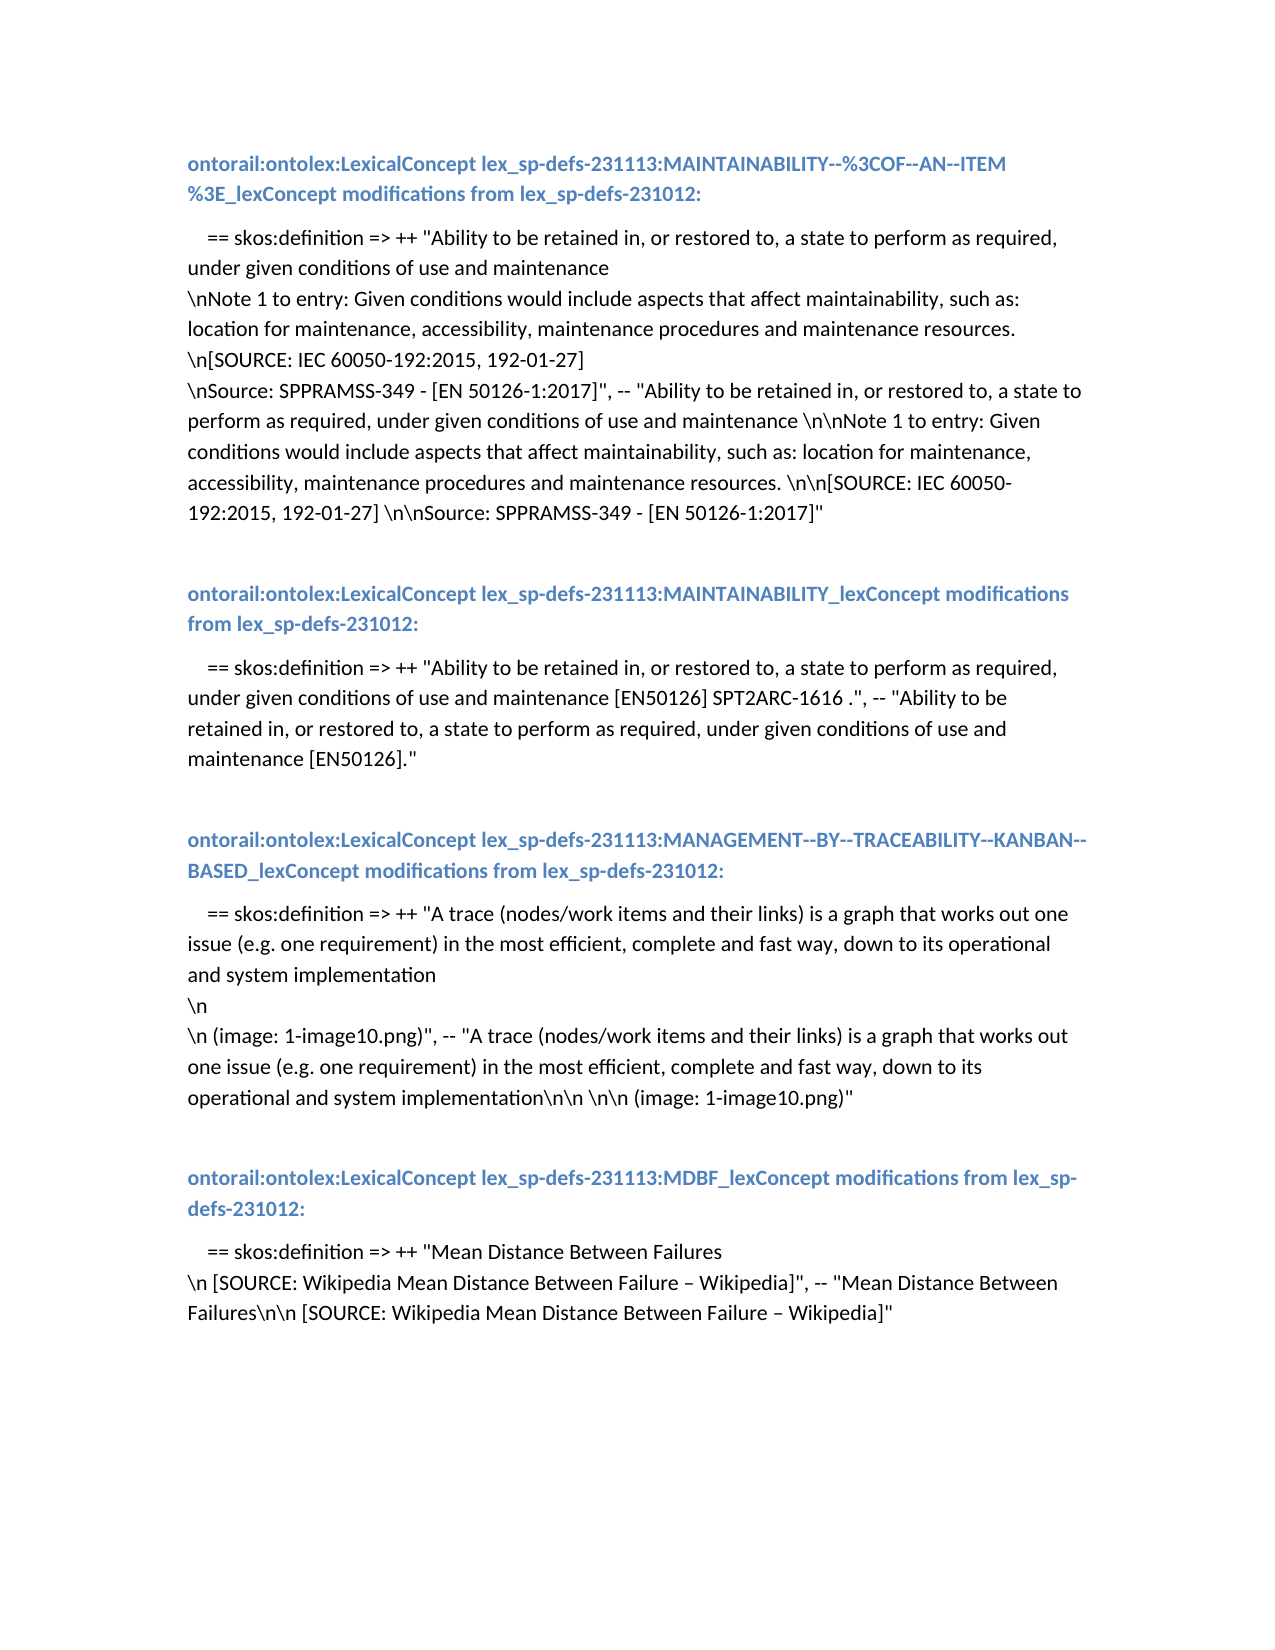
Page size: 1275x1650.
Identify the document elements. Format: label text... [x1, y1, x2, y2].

text == skos:definition => ++ "A trace (nodes/work items and their links) is a graph that works out one issue (e.g. one requirement) in the most efficient, complete and fast way, down to its operational and system implementation \n \n (image: 1-image10.png)", -- "A trace (nodes/work items and their links) is a graph that works out one issue (e.g. one requirement) in the most efficient, complete and fast way, down to its operational and system implementation\n\n \n\n (image: 1-image10.png)" [187, 900, 1087, 1110]
subtitle ontorail:ontolex:LexicalConcept lex_sp-defs-231113:MANAGEMENT--BY--TRACEABILITY--KANBAN--BASED_lexConcept modifications from lex_sp-defs-231012: [187, 826, 1087, 883]
text == skos:definition => ++ "Ability to be retained in, or restored to, a state to perform as required, under given conditions of use and maintenance [EN50126] SPT2ARC-1616 .", -- "Ability to be retained in, or restored to, a state to perform as required, under given conditions of use and maintenance [EN50126]." [187, 654, 1087, 772]
text == skos:definition => ++ "Ability to be retained in, or restored to, a state to perform as required, under given conditions of use and maintenance \nNote 1 to entry: Given conditions would include aspects that affect maintainability, such as: location for maintenance, accessibility, maintenance procedures and maintenance resources. \n[SOURCE: IEC 60050-192:2015, 192-01-27] \nSource: SPPRAMSS-349 - [EN 50126-1:2017]", -- "Ability to be retained in, or restored to, a state to perform as required, under given conditions of use and maintenance \n\nNote 1 to entry: Given conditions would include aspects that affect maintainability, such as: location for maintenance, accessibility, maintenance procedures and maintenance resources. \n\n[SOURCE: IEC 60050-192:2015, 192-01-27] \n\nSource: SPPRAMSS-349 - [EN 50126-1:2017]" [187, 224, 1087, 526]
text == skos:definition => ++ "Mean Distance Between Failures \n [SOURCE: Wikipedia Mean Distance Between Failure – Wikipedia]", -- "Mean Distance Between Failures\n\n [SOURCE: Wikipedia Mean Distance Between Failure – Wikipedia]" [187, 1238, 1087, 1326]
subtitle ontorail:ontolex:LexicalConcept lex_sp-defs-231113:MAINTAINABILITY_lexConcept modifications from lex_sp-defs-231012: [187, 580, 1087, 637]
subtitle ontorail:ontolex:LexicalConcept lex_sp-defs-231113:MDBF_lexConcept modifications from lex_sp-defs-231012: [187, 1164, 1087, 1222]
subtitle ontorail:ontolex:LexicalConcept lex_sp-defs-231113:MAINTAINABILITY--%3COF--AN--ITEM%3E_lexConcept modifications from lex_sp-defs-231012: [187, 150, 1087, 207]
